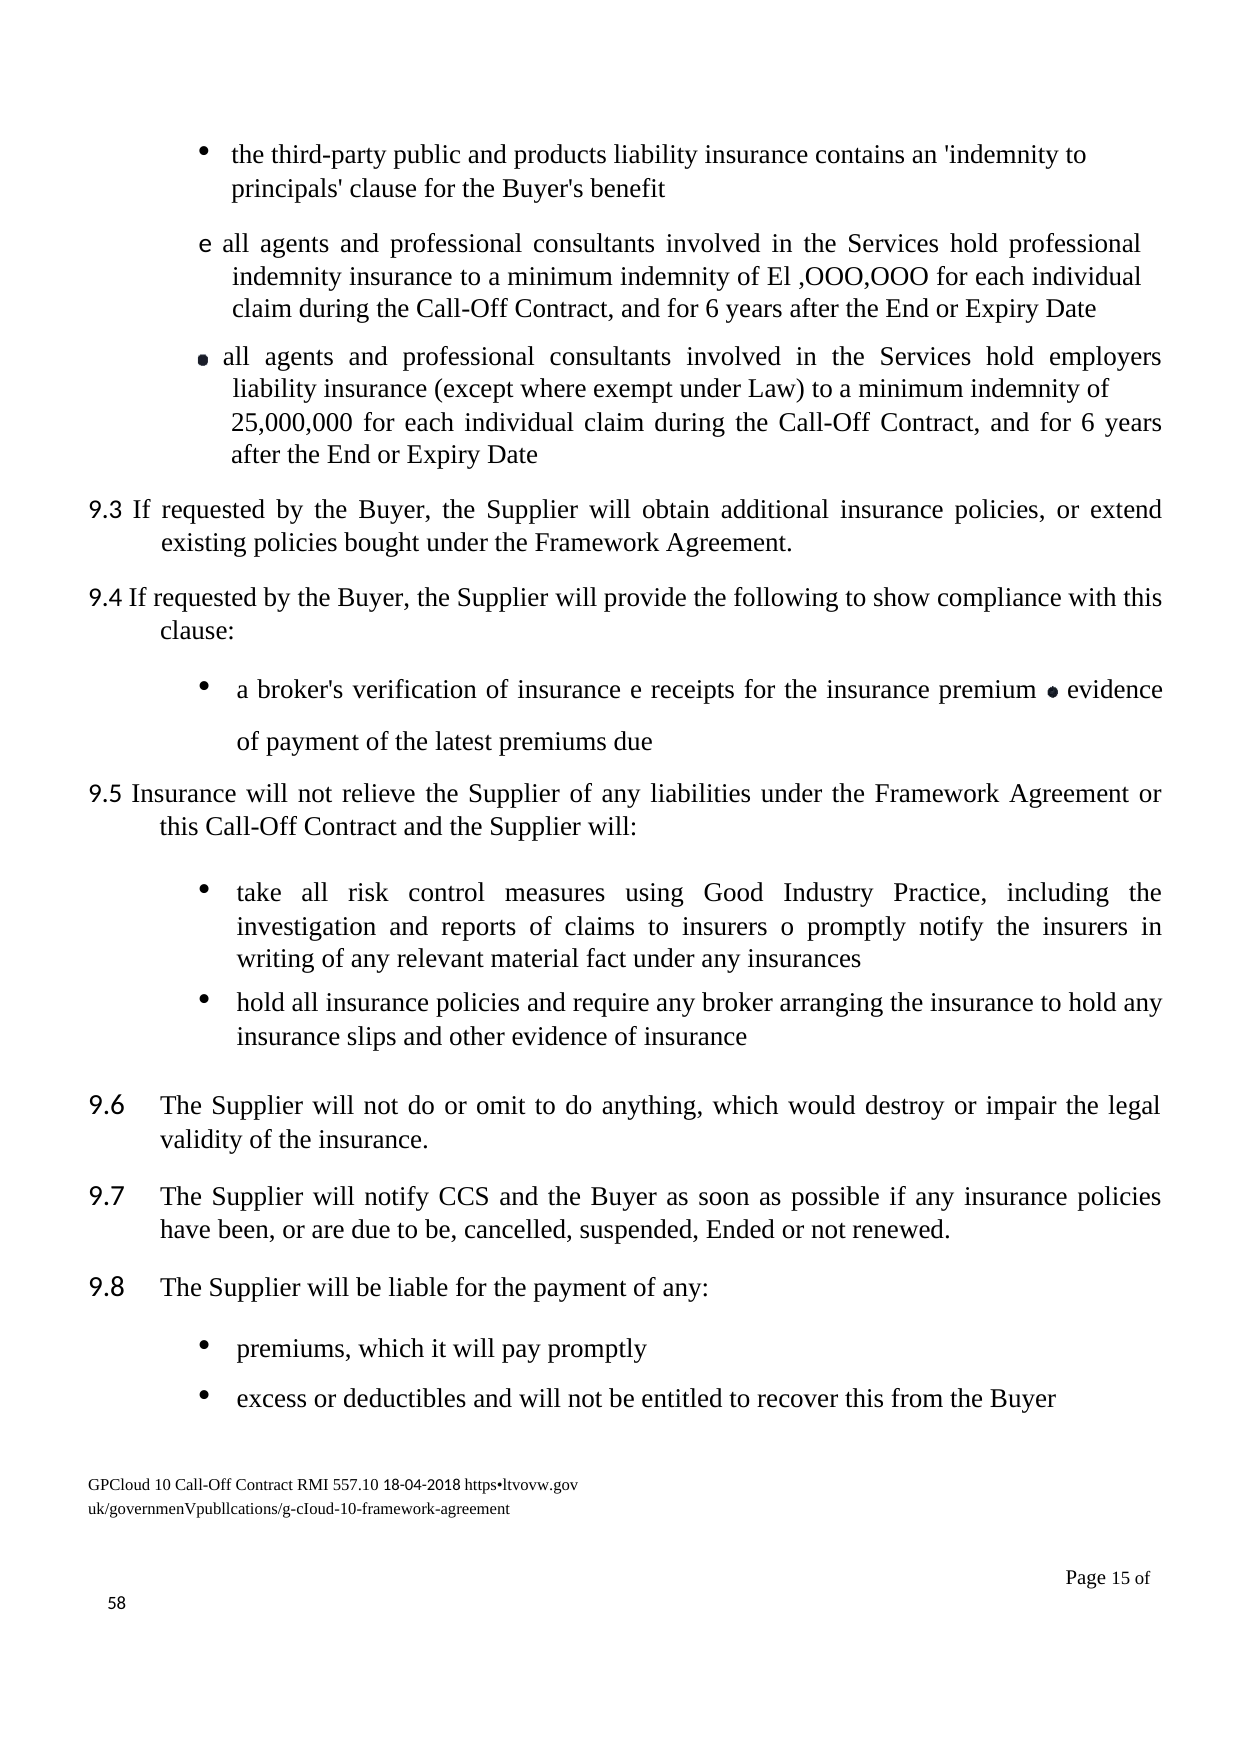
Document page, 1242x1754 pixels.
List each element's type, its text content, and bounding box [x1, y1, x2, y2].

list excess or deductibles and will not be entitled to recover this from the Buyer [197, 1372, 1163, 1415]
text 25,000,000 for each individual claim during the Call-Off Contract, and for 6 years after the End or Expiry Date [231, 406, 1163, 469]
text 9.5 Insurance will not relieve the Supplier of any liabilities under the Framework Agreement or this Call-Off Contract and the Supplier will: [88, 776, 1163, 841]
picture [197, 354, 208, 366]
list a broker's verification of insurance e receipts for the insurance premium evidence of payment of the latest premiums due [197, 663, 1163, 756]
text 9.4 If requested by the Buyer, the Supplier will provide the following to show compliance with this clause: [88, 580, 1163, 645]
picture [1047, 686, 1058, 698]
text 9.3 If requested by the Buyer, the Supplier will obtain additional insurance policies, or extend existing policies bought under the Framework Agreement. [88, 492, 1163, 557]
list The Supplier will not do or omit to do anything, which would destroy or impair the legal validity of the insurance. [88, 1086, 1163, 1154]
list The Supplier will notify CCS and the Buyer as soon as possible if any insurance policies have been, or are due to be, cancelled, suspended, Ended or not renewed. [88, 1177, 1163, 1244]
list premiums, which it will pay promptly [197, 1323, 1163, 1366]
list take all risk control measures using Good Industry Practice, including the investigation and reports of claims to insurers o promptly notify the insurers in writing of any relevant material fact under any insurances [197, 866, 1163, 973]
text e all agents and professional consultants involved in the Services hold professional indemnity insurance to a minimum indemnity of El ,OOO,OOO for each individual claim during the Call-Off Contract, and for 6 years after the End or Expiry Date [198, 226, 1143, 323]
text all agents and professional consultants involved in the Services hold employers liability insurance (except where exempt under Law) to a minimum indemnity of [198, 340, 1163, 403]
text GPCloud 10 Call-Off Contract RMI 557.10 18-04-2018 https•ltvovw.gov uk/governmenVpubllcations/g-cIoud-10-framework-agreement [88, 1474, 660, 1518]
list The Supplier will be liable for the payment of any: [88, 1268, 1163, 1303]
list hold all insurance policies and require any broker arranging the insurance to hold any insurance slips and other evidence of insurance [197, 976, 1163, 1051]
list the third-party public and products liability insurance contains an 'indemnity to principals' clause for the Buyer's benefit [197, 128, 1163, 204]
